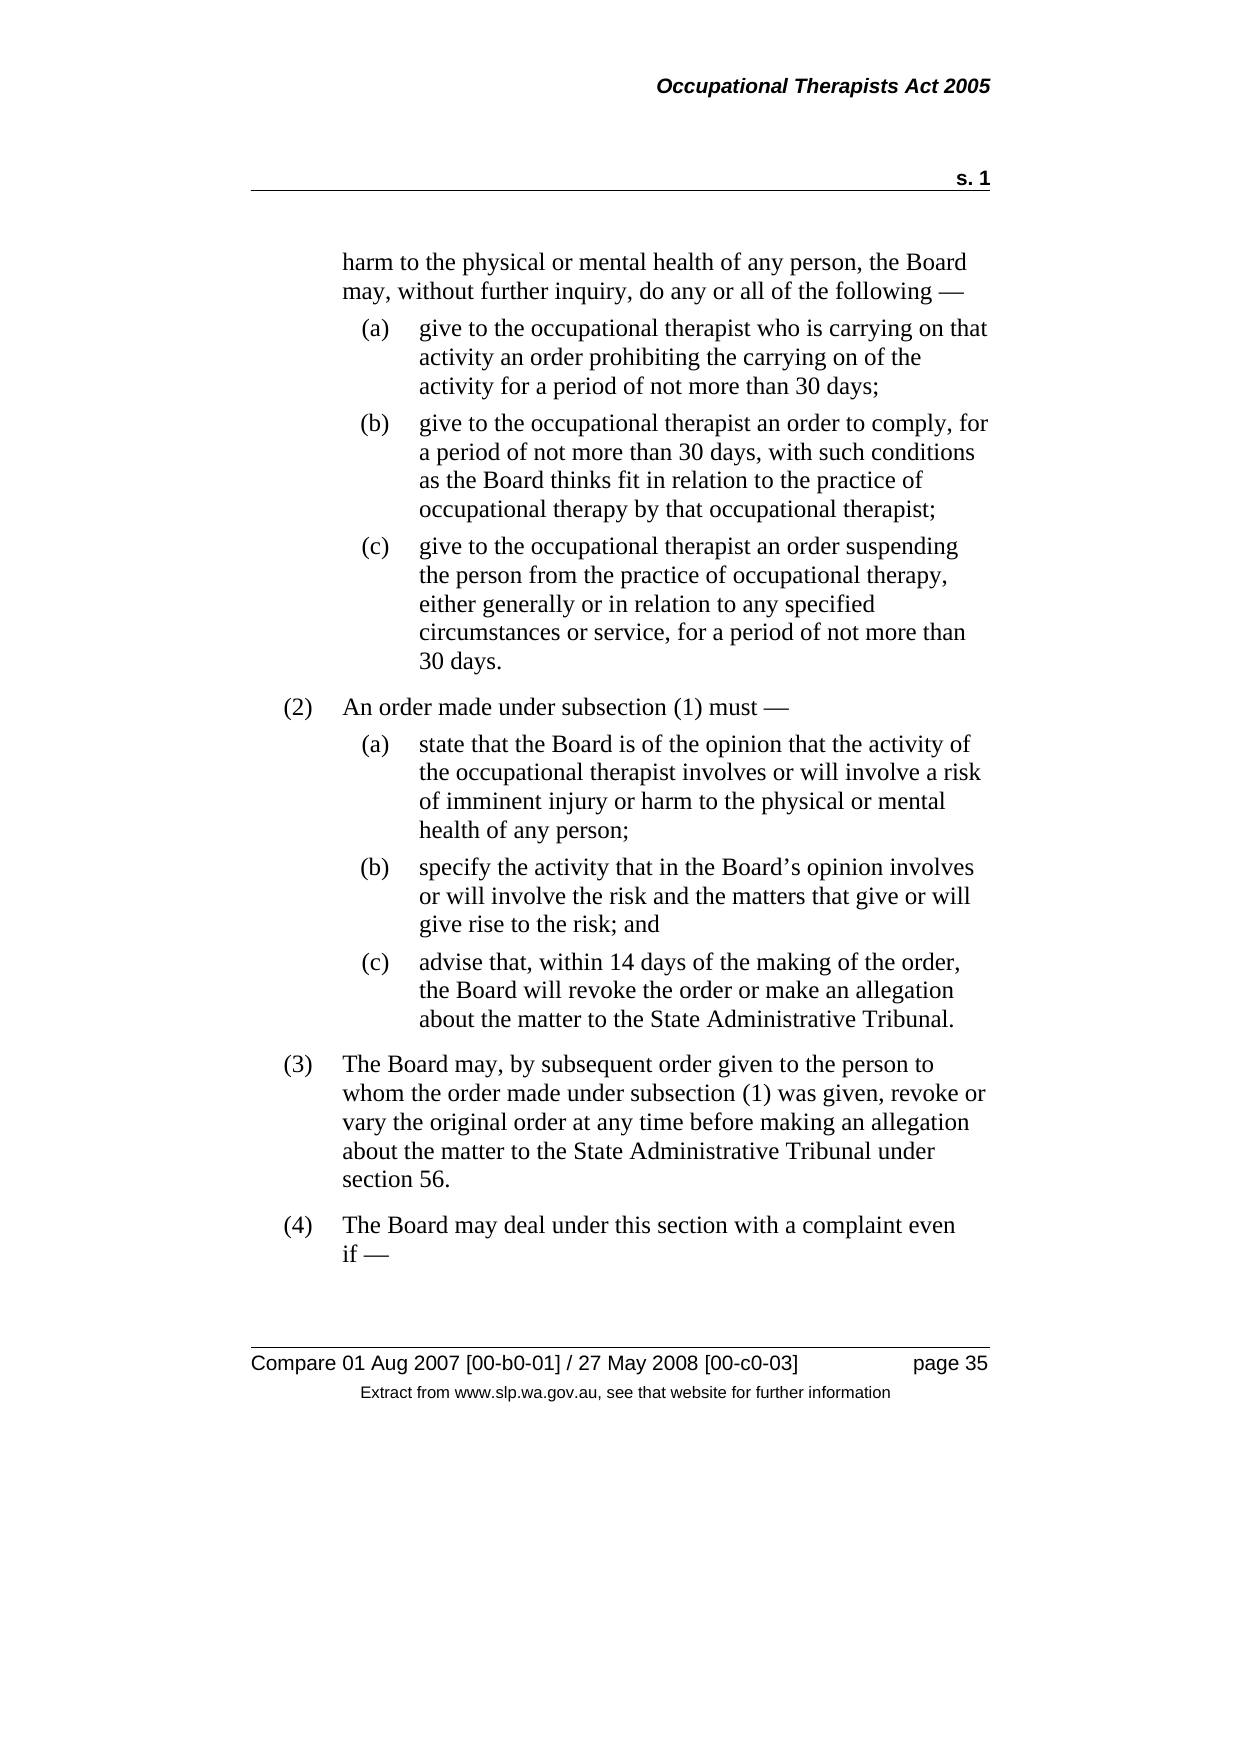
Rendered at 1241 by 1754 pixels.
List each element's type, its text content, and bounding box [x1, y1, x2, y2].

text (c) advise that, within 14 days of the making of the order, the Board will revoke the order or make an allegation about the matter to the State Administrative Tribunal. [251, 947, 990, 1033]
text (b) give to the occupational therapist an order to comply, for a period of not more than 30 days, with such conditions as the Board thinks fit in relation to the practice of occupational therapy by that occupational therapist; [251, 408, 990, 523]
text (a) state that the Board is of the opinion that the activity of the occupational therapist involves or will involve a risk of imminent injury or harm to the physical or mental health of any person; [251, 729, 990, 844]
text (a) give to the occupational therapist who is carrying on that activity an order prohibiting the carrying on of the activity for a period of not more than 30 days; [251, 313, 990, 399]
text (c) give to the occupational therapist an order suspending the person from the practice of occupational therapy, either generally or in relation to any specified circumstances or service, for a period of not more than 30 days. [251, 531, 990, 675]
text (4) The Board may deal under this section with a complaint even if — [251, 1210, 990, 1267]
text (3) The Board may, by subsequent order given to the person to whom the order made under subsection (1) was given, revoke or vary the original order at any time before making an allegation about the matter to the State Administrative Tribunal under section 56. [251, 1049, 990, 1193]
text (b) specify the activity that in the Board’s opinion involves or will involve the risk and the matters that give or will give rise to the risk; and [251, 852, 990, 938]
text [251, 247, 990, 305]
text (2) An order made under subsection (1) must — [251, 692, 990, 720]
